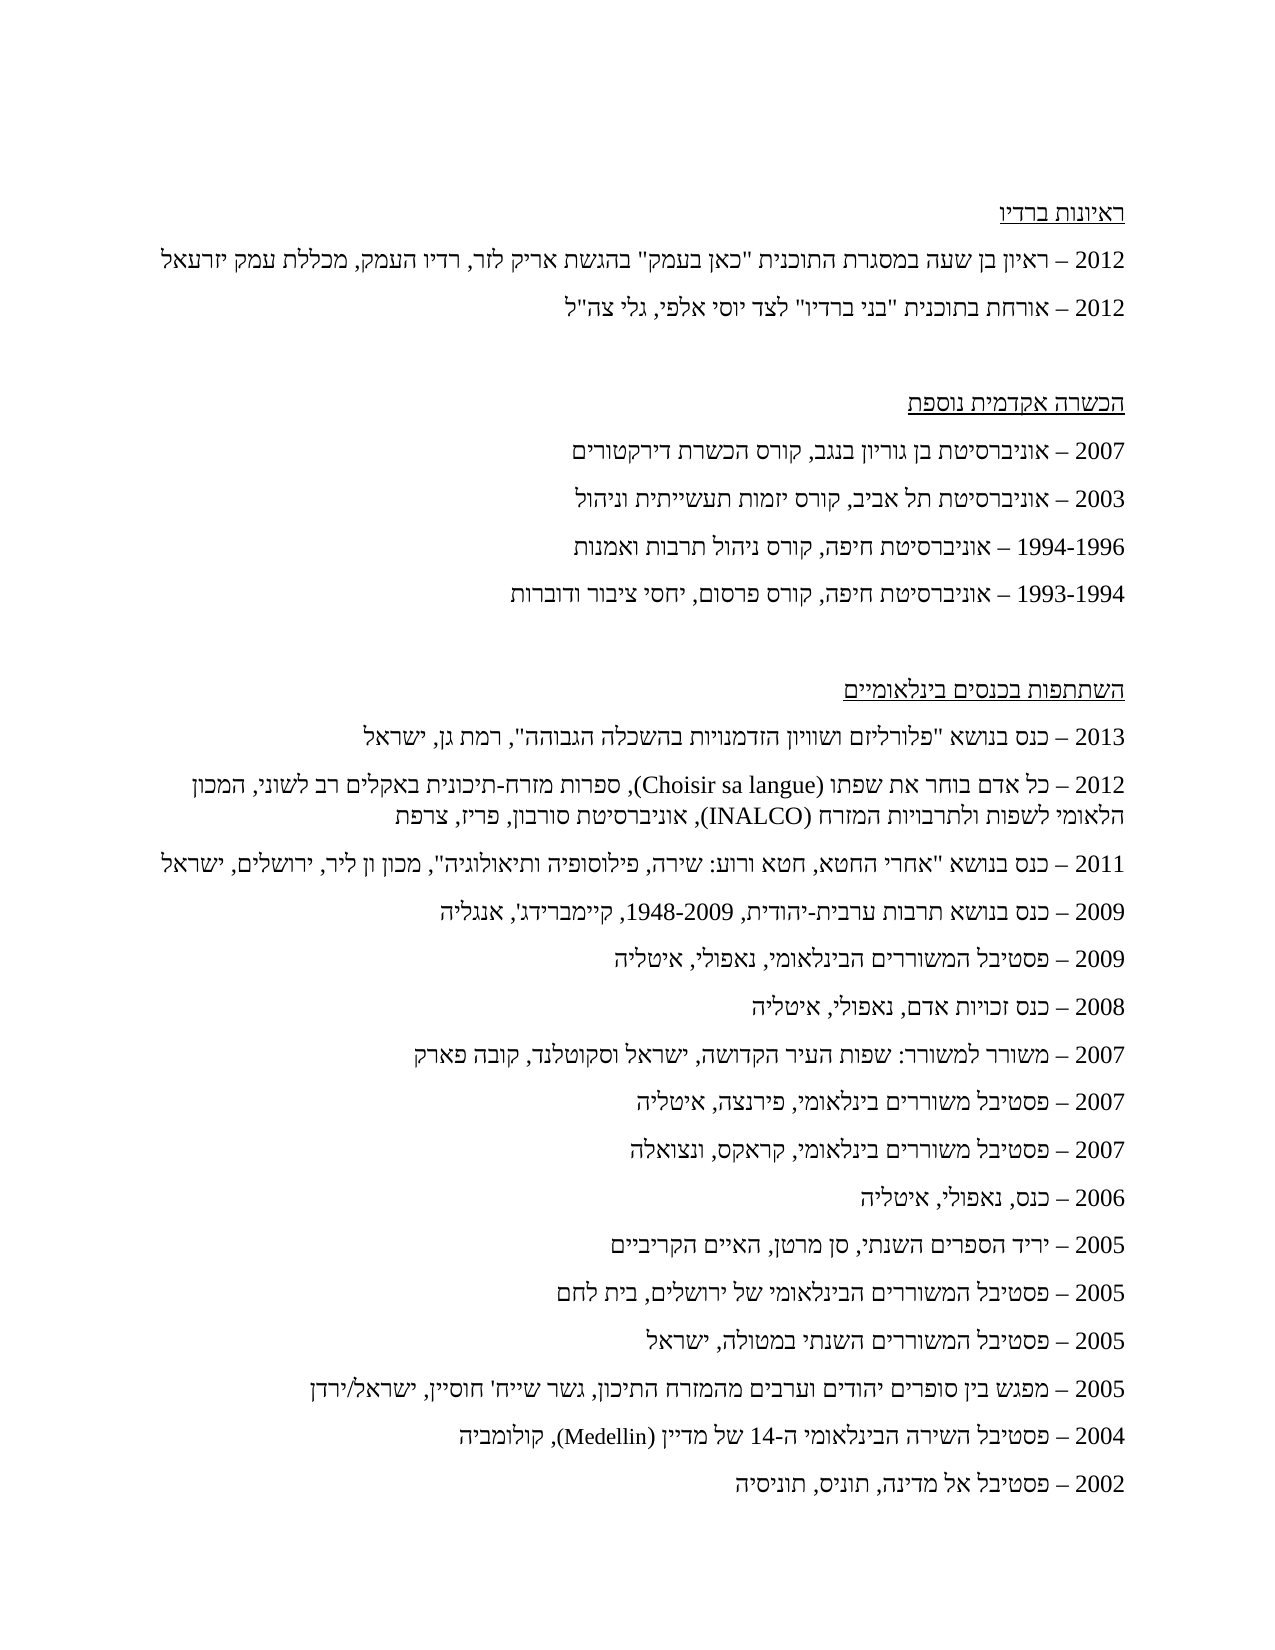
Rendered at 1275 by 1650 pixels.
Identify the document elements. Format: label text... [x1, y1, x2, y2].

text 2007 – משורר למשורר: שפות העיר הקדושה, ישראל וסקוטלנד, קובה פארק [150, 1040, 1125, 1068]
text הכשרה אקדמית נוספת [150, 388, 1125, 417]
text 2002 – פסטיבל אל מדינה, תוניס, תוניסיה [150, 1469, 1125, 1498]
text 1993-1994 – אוניברסיטת חיפה, קורס פרסום, יחסי ציבור ודוברות [150, 579, 1125, 608]
text ראיונות ברדיו [150, 198, 1125, 226]
text 2005 – פסטיבל המשוררים השנתי במטולה, ישראל [150, 1326, 1125, 1355]
text 2006 – כנס, נאפולי, איטליה [150, 1183, 1125, 1212]
text 2005 – פסטיבל המשוררים הבינלאומי של ירושלים, בית לחם [150, 1278, 1125, 1307]
text 2012 – ראיון בן שעה במסגרת התוכנית "כאן בעמק" בהגשת אריק לזר, רדיו העמק, מכללת עמק יזרעאל [150, 245, 1125, 274]
text 2005 – מפגש בין סופרים יהודים וערבים מהמזרח התיכון, גשר שייח' חוסיין, ישראל/ירדן [150, 1374, 1125, 1402]
text 2011 – כנס בנושא "אחרי החטא, חטא ורוע: שירה, פילוסופיה ותיאולוגיה", מכון ון ליר, ירושלים, ישראל [150, 849, 1125, 878]
text 2007 – פסטיבל משוררים בינלאומי, קראקס, ונצואלה [150, 1135, 1125, 1164]
text 2007 – פסטיבל משוררים בינלאומי, פירנצה, איטליה [150, 1087, 1125, 1116]
text 2008 – כנס זכויות אדם, נאפולי, איטליה [150, 992, 1125, 1021]
text 2009 – פסטיבל המשוררים הבינלאומי, נאפולי, איטליה [150, 944, 1125, 973]
text 2013 – כנס בנושא "פלורליזם ושוויון הזדמנויות בהשכלה הגבוהה", רמת גן, ישראל [150, 722, 1125, 751]
text 2009 – כנס בנושא תרבות ערבית-יהודית, 1948-2009, קיימברידג', אנגליה [150, 897, 1125, 925]
text 2012 – אורחת בתוכנית "בני ברדיו" לצד יוסי אלפי, גלי צה"ל [150, 293, 1125, 322]
text 2004 – פסטיבל השירה הבינלאומי ה-14 של מדיין (Medellin), קולומביה [150, 1421, 1125, 1450]
text 2005 – יריד הספרים השנתי, סן מרטן, האיים הקריביים [150, 1231, 1125, 1259]
text 2007 – אוניברסיטת בן גוריון בנגב, קורס הכשרת דירקטורים [150, 436, 1125, 465]
text השתתפות בכנסים בינלאומיים [150, 675, 1125, 703]
text 2012 – כל אדם בוחר את שפתו (Choisir sa langue), ספרות מזרח-תיכונית באקלים רב לשוני, המכון הלאומי לשפות ולתרבויות המזרח (INALCO), אוניברסיטת סורבון, פריז, צרפת [150, 770, 1125, 830]
text 1994-1996 – אוניברסיטת חיפה, קורס ניהול תרבות ואמנות [150, 532, 1125, 560]
text 2003 – אוניברסיטת תל אביב, קורס יזמות תעשייתית וניהול [150, 484, 1125, 513]
